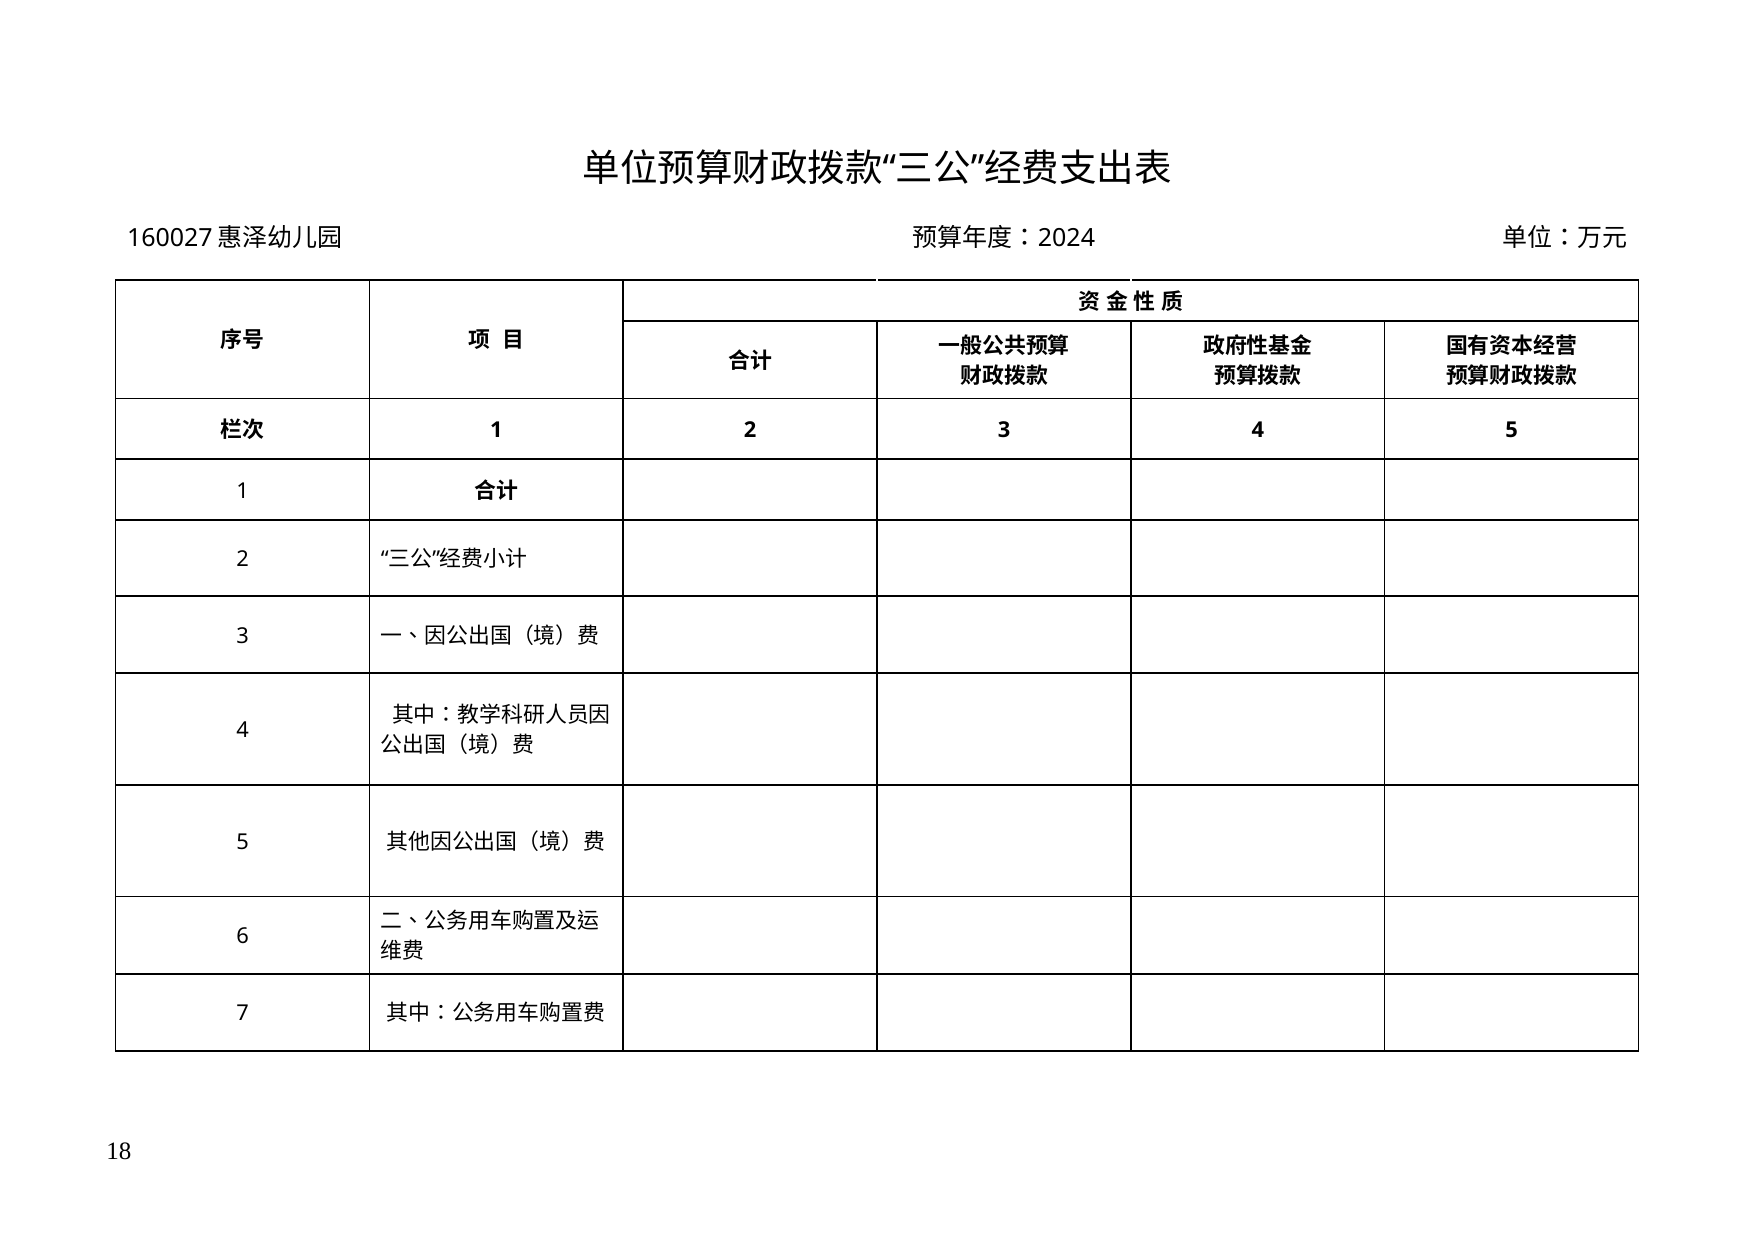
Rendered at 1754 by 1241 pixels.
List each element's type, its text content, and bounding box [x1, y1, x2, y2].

table_cell [624, 897, 876, 973]
table_cell [1385, 897, 1638, 973]
table_cell [1132, 460, 1384, 519]
table_header 预算年度：2024 [878, 195, 1130, 279]
table_cell [878, 897, 1130, 973]
table_cell [878, 674, 1130, 784]
table_header 160027惠泽幼儿园 [116, 195, 876, 279]
text 单位预算财政拨款“三公”经费支出表 [106, 142, 1648, 193]
table_cell [624, 521, 876, 595]
table_cell [1132, 674, 1384, 784]
table_cell 1 [116, 460, 369, 519]
table_cell [1132, 521, 1384, 595]
table_cell 6 [116, 897, 369, 973]
table_cell [1385, 786, 1638, 896]
table_cell 其他因公出国（境）费 [370, 786, 622, 896]
table_cell 4 [1132, 399, 1384, 458]
table_cell [1132, 975, 1384, 1050]
table_cell 项 目 [370, 281, 622, 397]
table_cell [1385, 674, 1638, 784]
table_cell 3 [116, 597, 369, 672]
table_cell 4 [116, 674, 369, 784]
table_cell [878, 786, 1130, 896]
table_header 单位：万元 [1132, 195, 1638, 279]
table_cell [624, 786, 876, 896]
table_cell [1385, 521, 1638, 595]
table_cell [878, 460, 1130, 519]
table_cell [878, 521, 1130, 595]
table_cell 资 金 性 质 [624, 281, 1638, 320]
table_cell 栏次 [116, 399, 369, 458]
table_cell [624, 975, 876, 1050]
table_cell 一般公共预算 财政拨款 [878, 322, 1130, 397]
table_cell [1385, 460, 1638, 519]
table_cell 政府性基金 预算拨款 [1132, 322, 1384, 397]
table_cell “三公”经费小计 [370, 521, 622, 595]
table_cell 序号 [116, 281, 369, 397]
table_cell [624, 597, 876, 672]
table_cell 7 [116, 975, 369, 1050]
table_cell 5 [116, 786, 369, 896]
table_cell 2 [116, 521, 369, 595]
table_cell 国有资本经营 预算财政拨款 [1385, 322, 1638, 397]
table_cell 一、因公出国（境）费 [370, 597, 622, 672]
table_cell 合计 [370, 460, 622, 519]
table_cell 二、公务用车购置及运维费 [370, 897, 622, 973]
table_cell [624, 674, 876, 784]
table_cell [1132, 597, 1384, 672]
table_cell 5 [1385, 399, 1638, 458]
table_cell [878, 975, 1130, 1050]
table_cell 2 [624, 399, 876, 458]
table_cell [878, 597, 1130, 672]
table_cell 合计 [624, 322, 876, 397]
table_cell [1132, 897, 1384, 973]
table_cell 其中：公务用车购置费 [370, 975, 622, 1050]
table_cell [1132, 786, 1384, 896]
table_cell [1385, 597, 1638, 672]
table_cell 其中：教学科研人员因公出国（境）费 [370, 674, 622, 784]
table_cell 3 [878, 399, 1130, 458]
table_cell 1 [370, 399, 622, 458]
table_cell [1385, 975, 1638, 1050]
table_cell [624, 460, 876, 519]
